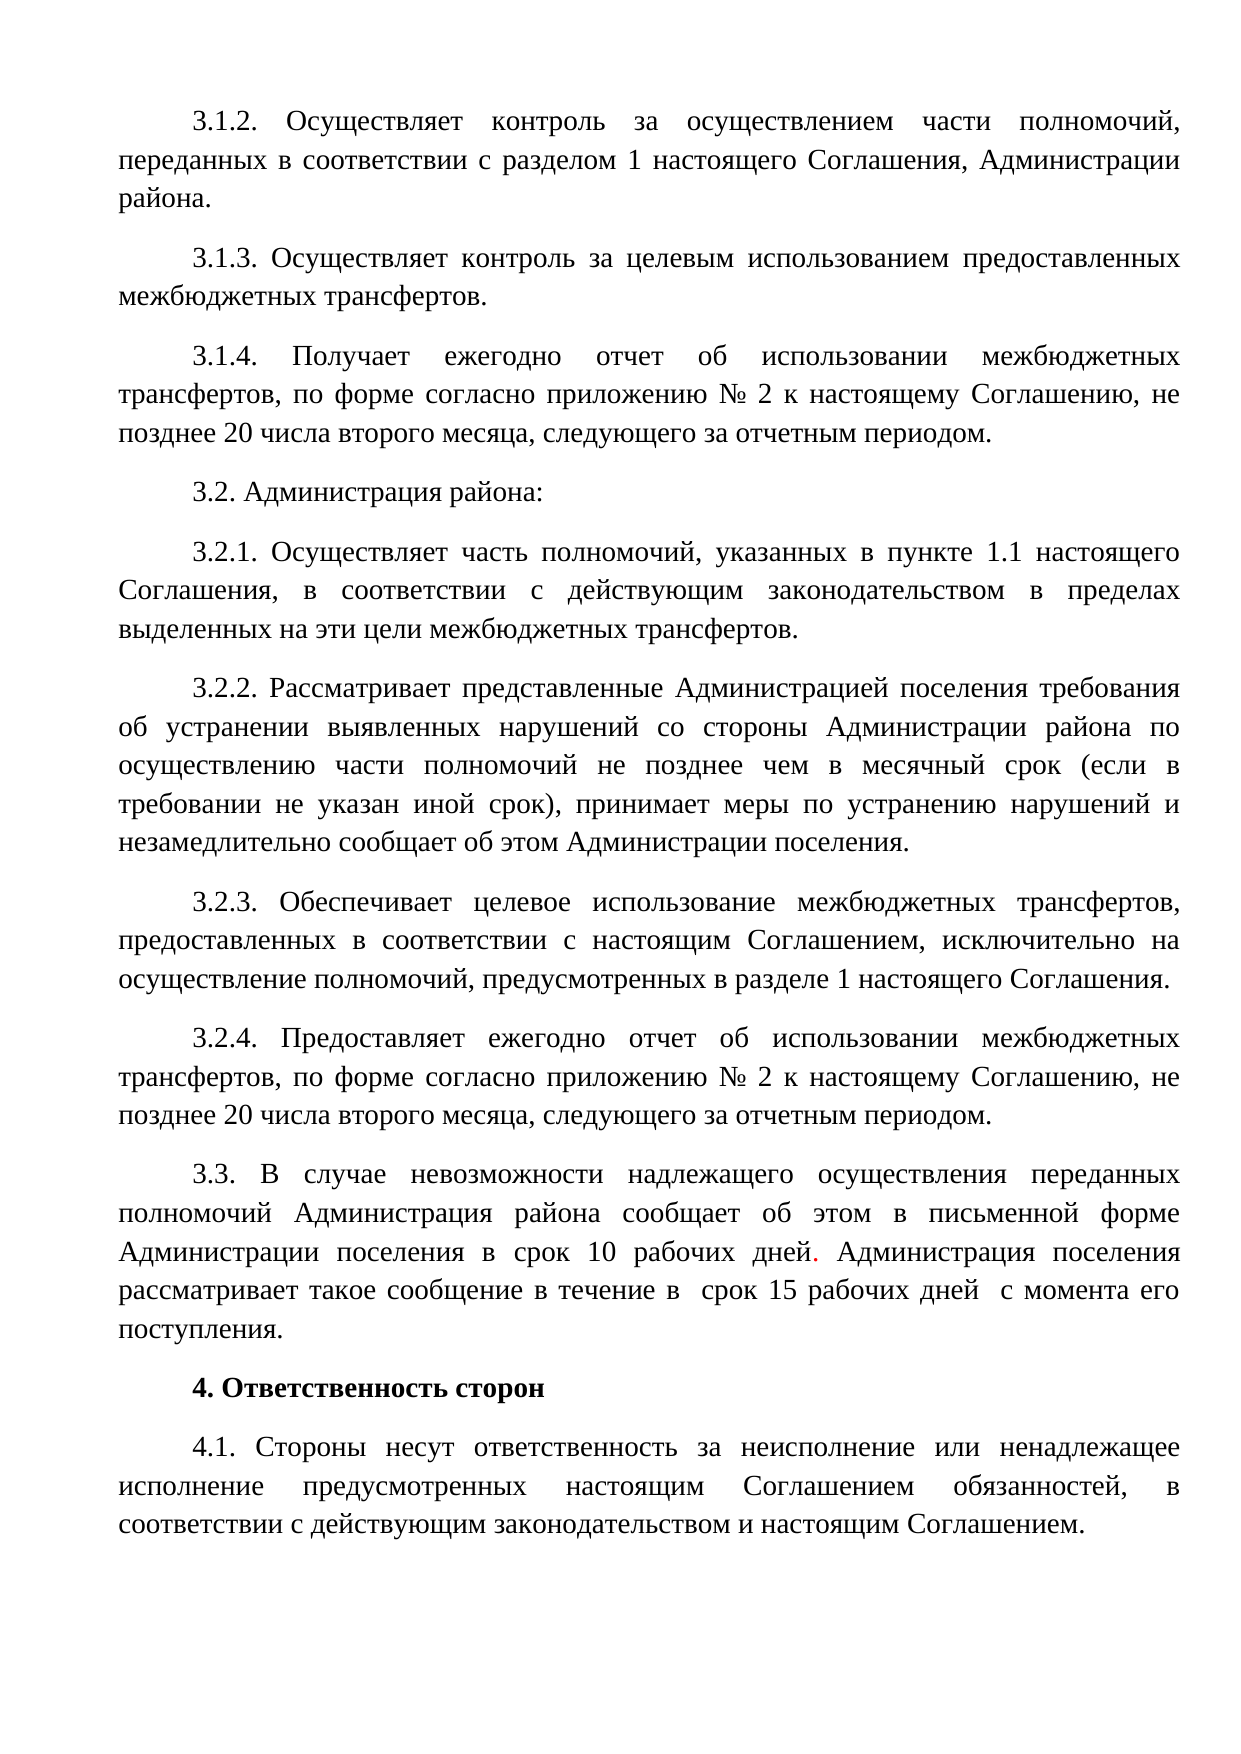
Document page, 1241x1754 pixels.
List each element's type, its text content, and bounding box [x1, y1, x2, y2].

text 3.2.3. Обеспечивает целевое использование межбюджетных трансфертов, предоставленных в соответствии с настоящим Соглашением, исключительно на осуществление полномочий, предусмотренных в разделе 1 настоящего Соглашения. [118, 884, 1181, 994]
text 3.1.3. Осуществляет контроль за целевым использованием предоставленных межбюджетных трансфертов. [118, 240, 1181, 312]
text 4.1. Стороны несут ответственность за неисполнение или ненадлежащее исполнение предусмотренных настоящим Соглашением обязанностей, в соответствии с действующим законодательством и настоящим Соглашением. [118, 1429, 1181, 1540]
text 3.2. Администрация района: [118, 474, 1181, 508]
text 3.2.1. Осуществляет часть полномочий, указанных в пункте 1.1 настоящего Соглашения, в соответствии с действующим законодательством в пределах выделенных на эти цели межбюджетных трансфертов. [118, 534, 1181, 644]
text 3.3. В случае невозможности надлежащего осуществления переданных полномочий Администрация района сообщает об этом в письменной форме Администрации поселения в срок 10 рабочих дней. Администрация поселения рассматривает такое сообщение в течение в срок 15 рабочих дней с момента его поступления. [118, 1157, 1181, 1344]
text 3.1.4. Получает ежегодно отчет об использовании межбюджетных трансфертов, по форме согласно приложению № 2 к настоящему Соглашению, не позднее 20 числа второго месяца, следующего за отчетным периодом. [118, 338, 1181, 448]
text 3.2.2. Рассматривает представленные Администрацией поселения требования об устранении выявленных нарушений со стороны Администрации района по осуществлению части полномочий не позднее чем в месячный срок (если в требовании не указан иной срок), принимает меры по устранению нарушений и незамедлительно сообщает об этом Администрации поселения. [118, 670, 1181, 858]
text 3.1.2. Осуществляет контроль за осуществлением части полномочий, переданных в соответствии с разделом 1 настоящего Соглашения, Администрации района. [118, 103, 1181, 214]
text 3.2.4. Предоставляет ежегодно отчет об использовании межбюджетных трансфертов, по форме согласно приложению № 2 к настоящему Соглашению, не позднее 20 числа второго месяца, следующего за отчетным периодом. [118, 1020, 1181, 1131]
text 4. Ответственность сторон [118, 1370, 1181, 1404]
